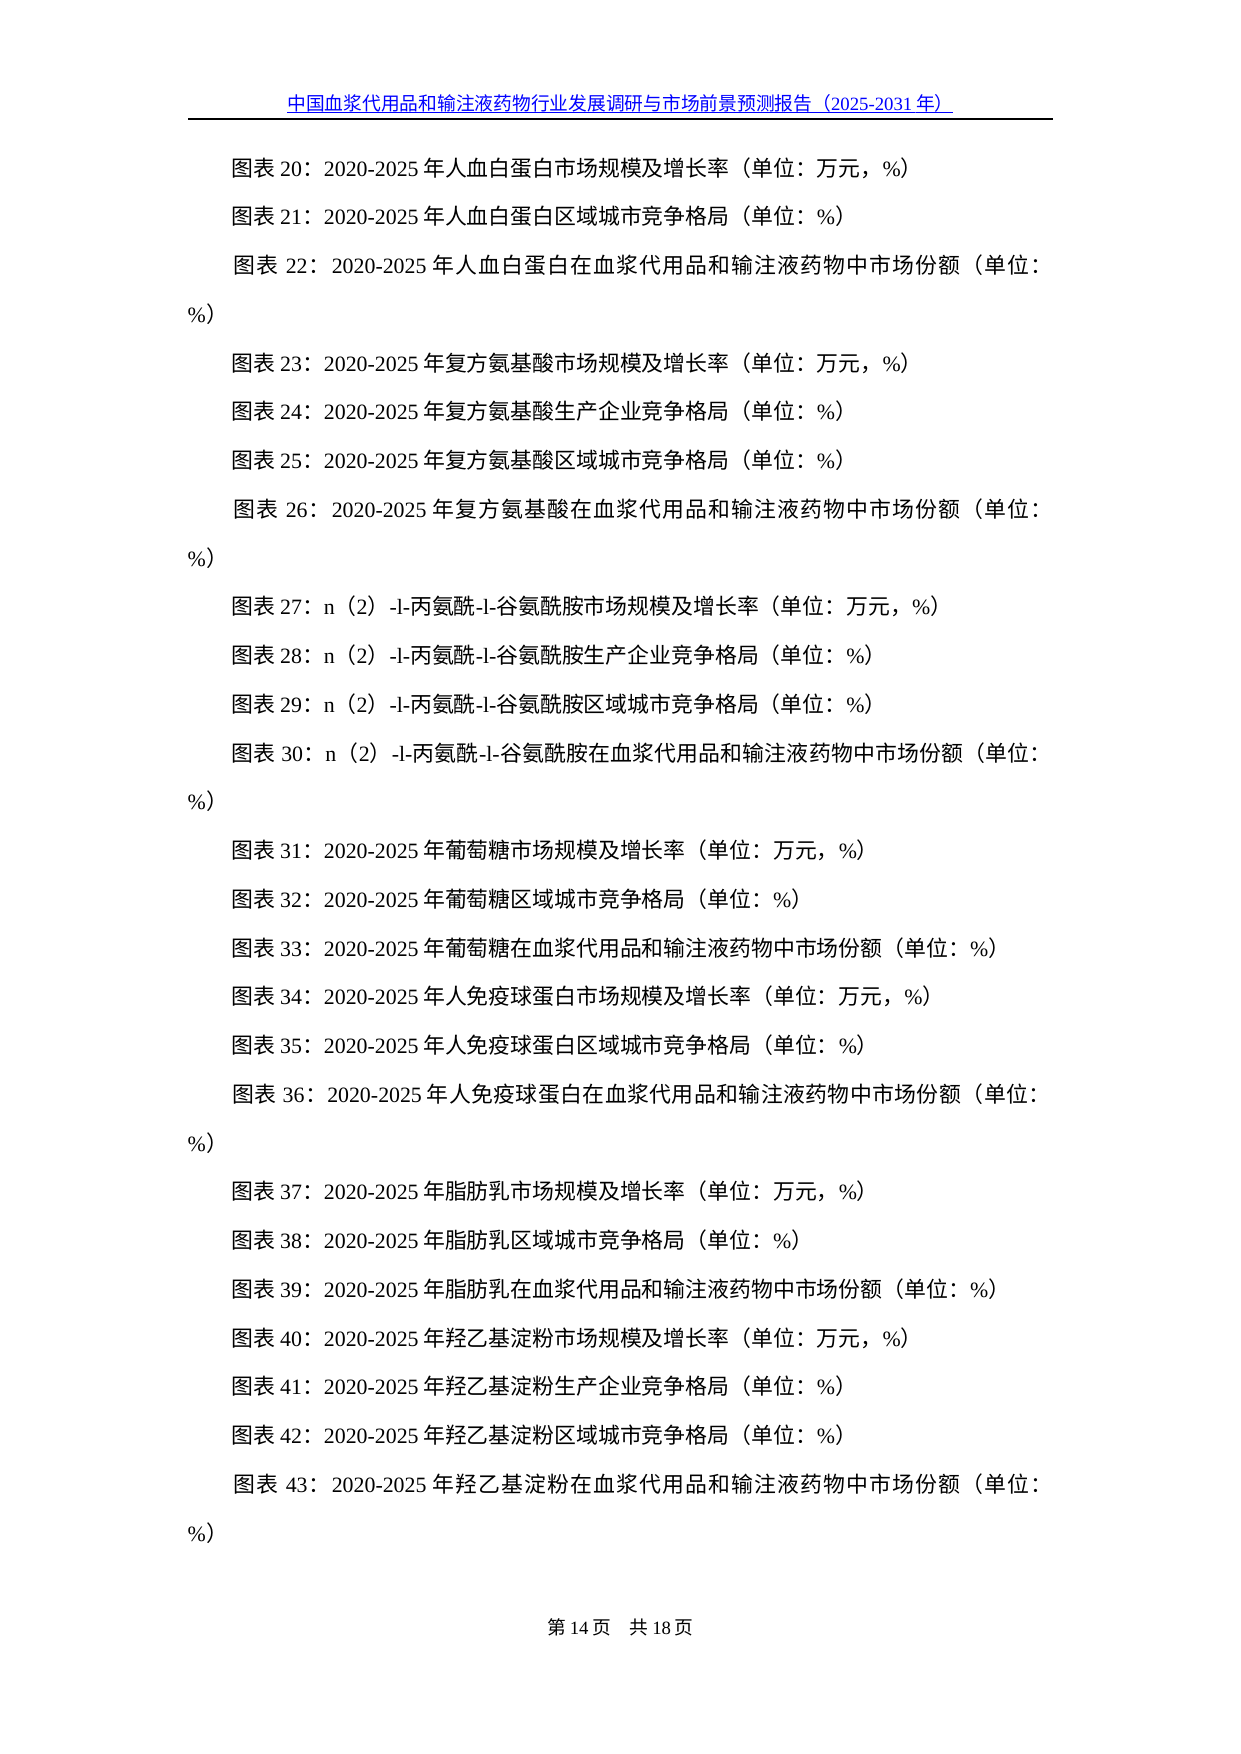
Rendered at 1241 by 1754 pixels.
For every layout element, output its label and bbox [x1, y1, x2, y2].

text [187, 150, 1053, 1548]
